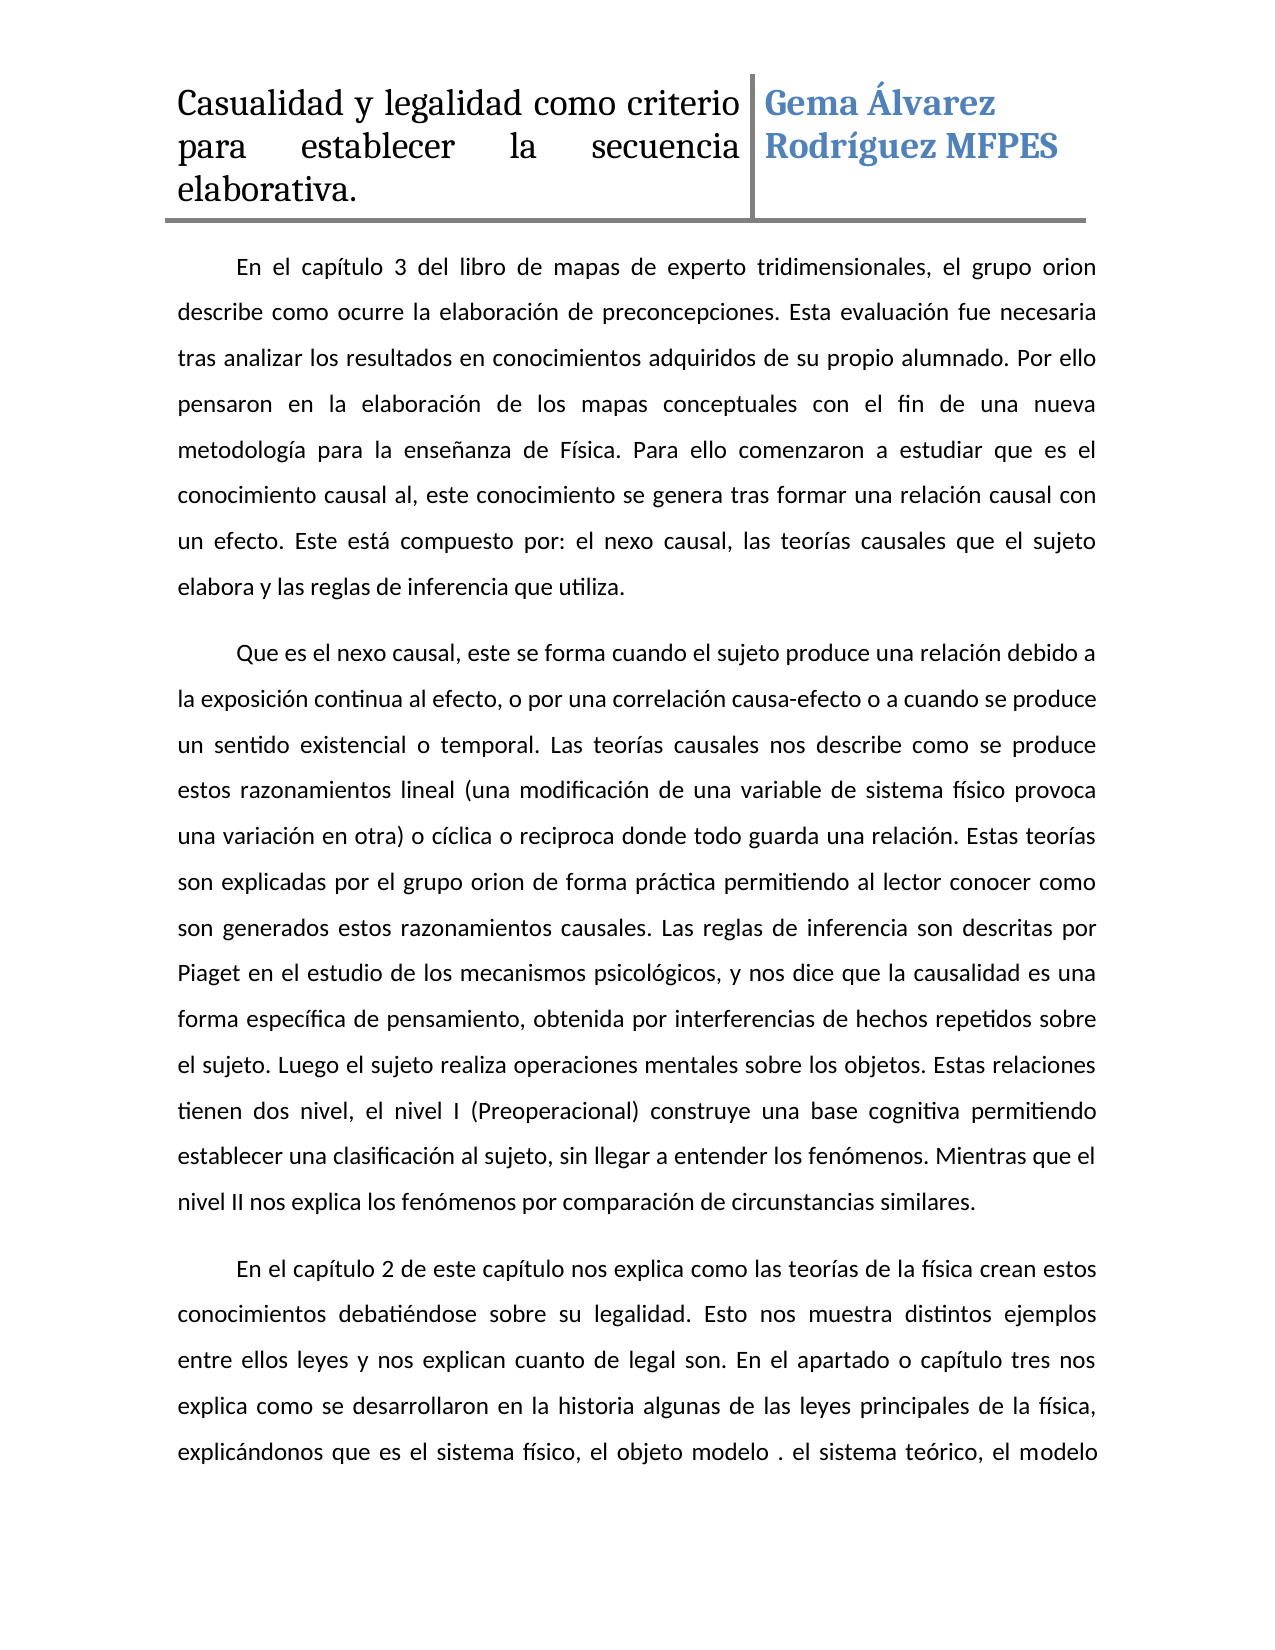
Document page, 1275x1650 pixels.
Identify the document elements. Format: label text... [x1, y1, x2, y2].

text Que es el nexo causal, este se forma cuando el sujeto produce una relación debido a la exposición continua al efecto, o por una correlación causa-efecto o a cuando se produce un sentido existencial o temporal. Las teorías causales nos describe como se produce estos razonamientos lineal (una modificación de una variable de sistema físico provoca una variación en otra) o cíclica o reciproca donde todo guarda una relación. Estas teorías son explicadas por el grupo orion de forma práctica permitiendo al lector conocer como son generados estos razonamientos causales. Las reglas de inferencia son descritas por Piaget en el estudio de los mecanismos psicológicos, y nos dice que la causalidad es una forma específica de pensamiento, obtenida por interferencias de hechos repetidos sobre el sujeto. Luego el sujeto realiza operaciones mentales sobre los objetos. Estas relaciones tienen dos nivel, el nivel I (Preoperacional) construye una base cognitiva permitiendo establecer una clasificación al sujeto, sin llegar a entender los fenómenos. Mientras que el nivel II nos explica los fenómenos por comparación de circunstancias similares. [177, 637, 1098, 1217]
text En el capítulo 3 del libro de mapas de experto tridimensionales, el grupo orion describe como ocurre la elaboración de preconcepciones. Esta evaluación fue necesaria tras analizar los resultados en conocimientos adquiridos de su propio alumnado. Por ello pensaron en la elaboración de los mapas conceptuales con el fin de una nueva metodología para la enseñanza de Física. Para ello comenzaron a estudiar que es el conocimiento causal al, este conocimiento se genera tras formar una relación causal con un efecto. Este está compuesto por: el nexo causal, las teorías causales que el sujeto elabora y las reglas de inferencia que utiliza. [177, 251, 1098, 601]
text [177, 1253, 1098, 1466]
